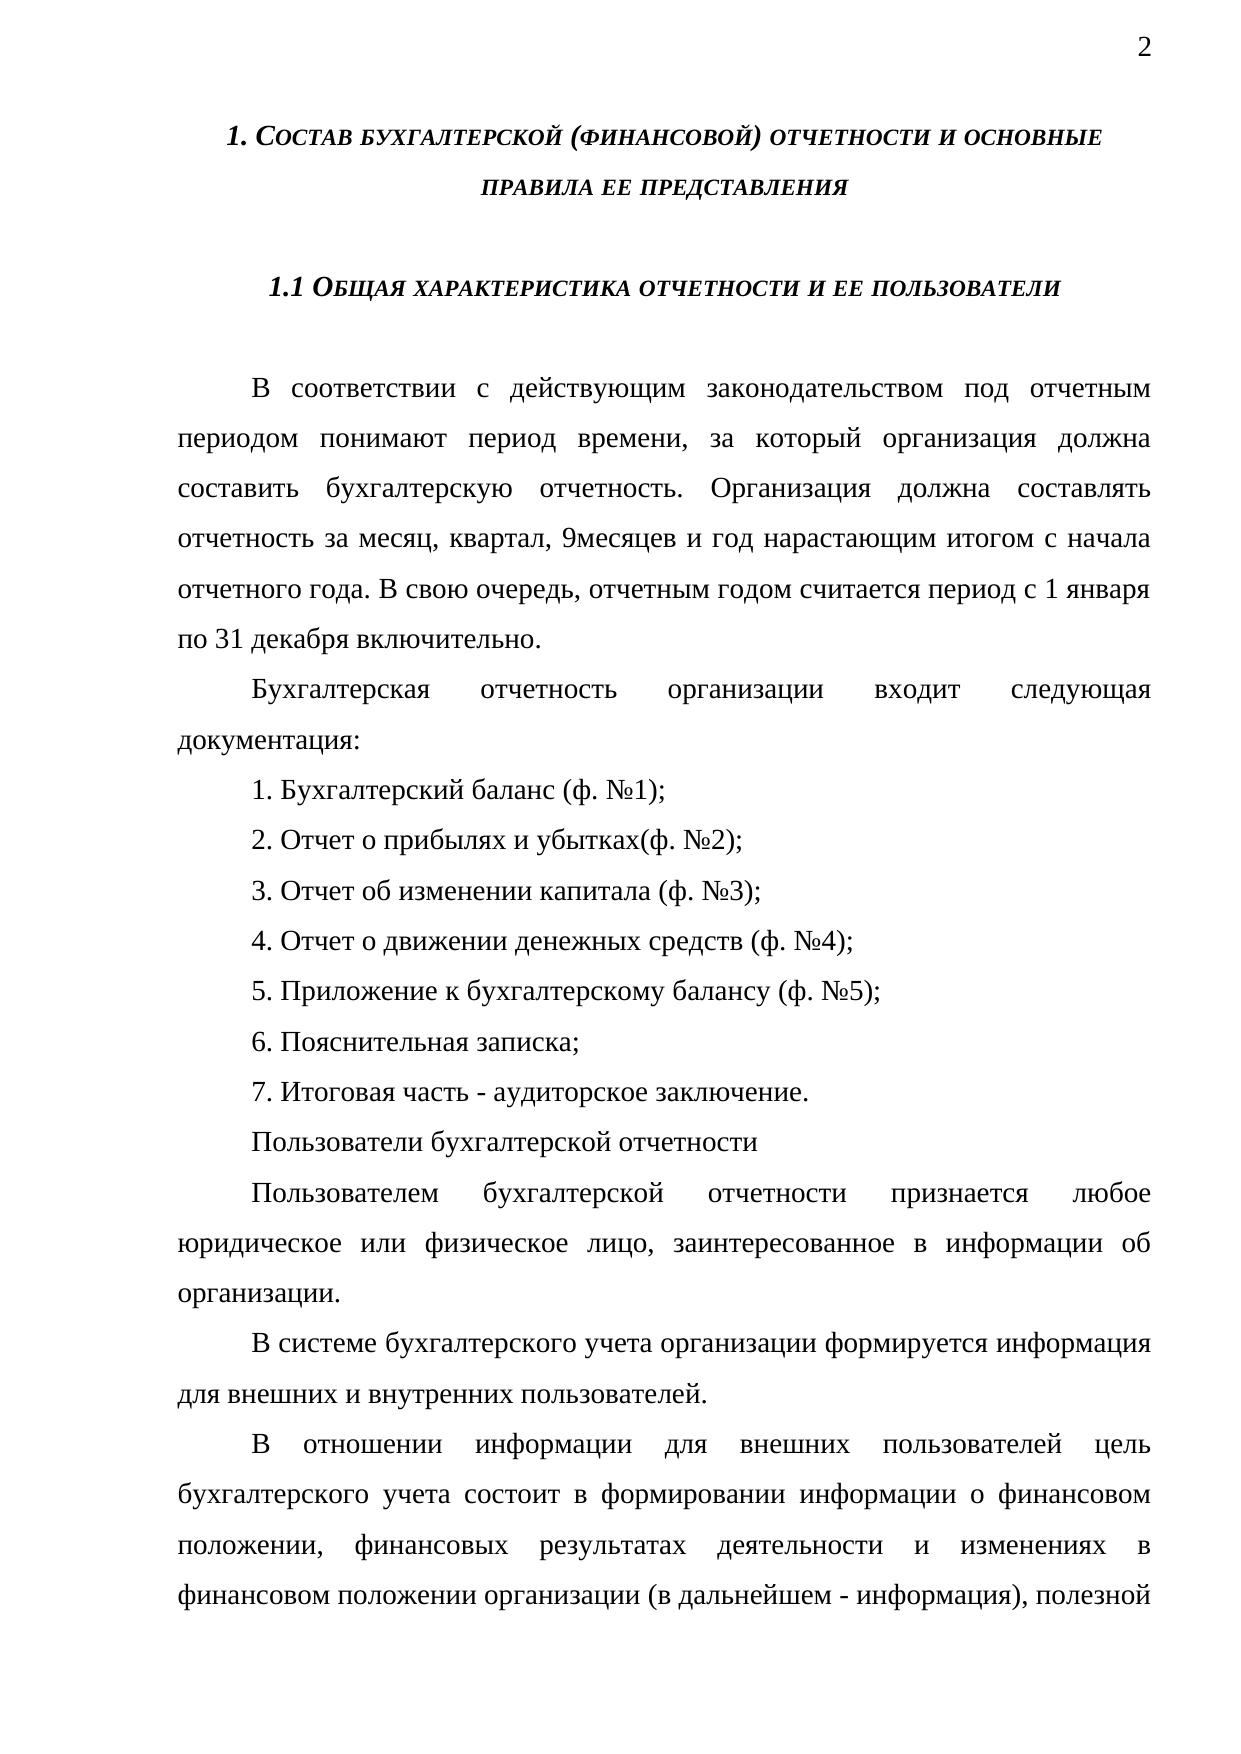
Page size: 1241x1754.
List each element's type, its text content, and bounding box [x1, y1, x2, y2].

text В соответствии с действующим законодательством под отчетным периодом понимают период времени, за который организация должна составить бухгалтерскую отчетность. Организация должна составлять отчетность за месяц, квартал, 9месяцев и год нарастающим итогом с начала отчетного года. В свою очередь, отчетным годом считается период с 1 января по 31 декабря включительно. [177, 370, 1152, 655]
text 5. Приложение к бухгалтерскому балансу (ф. №5); [177, 973, 1152, 1007]
text В системе бухгалтерского учета организации формируется информация для внешних и внутренних пользователей. [177, 1326, 1152, 1409]
text 7. Итоговая часть - аудиторское заключение. [177, 1074, 1152, 1108]
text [177, 1426, 1152, 1611]
subtitle 1. Состав бухгалтерской (финансовой) отчетности и основные правила ее представления [177, 118, 1152, 202]
text 6. Пояснительная записка; [177, 1024, 1152, 1057]
text Пользователи бухгалтерской отчетности [177, 1124, 1152, 1158]
text 3. Отчет об изменении капитала (ф. №3); [177, 873, 1152, 906]
text Бухгалтерская отчетность организации входит следующая документация: [177, 672, 1152, 755]
text Пользователем бухгалтерской отчетности признается любое юридическое или физическое лицо, заинтересованное в информации об организации. [177, 1175, 1152, 1309]
text 1. Бухгалтерский баланс (ф. №1); [177, 772, 1152, 806]
text 2. Отчет о прибылях и убытках(ф. №2); [177, 822, 1152, 856]
text 4. Отчет о движении денежных средств (ф. №4); [177, 923, 1152, 957]
subtitle 1.1 Общая характеристика отчетности и ее пользователи [177, 269, 1152, 303]
